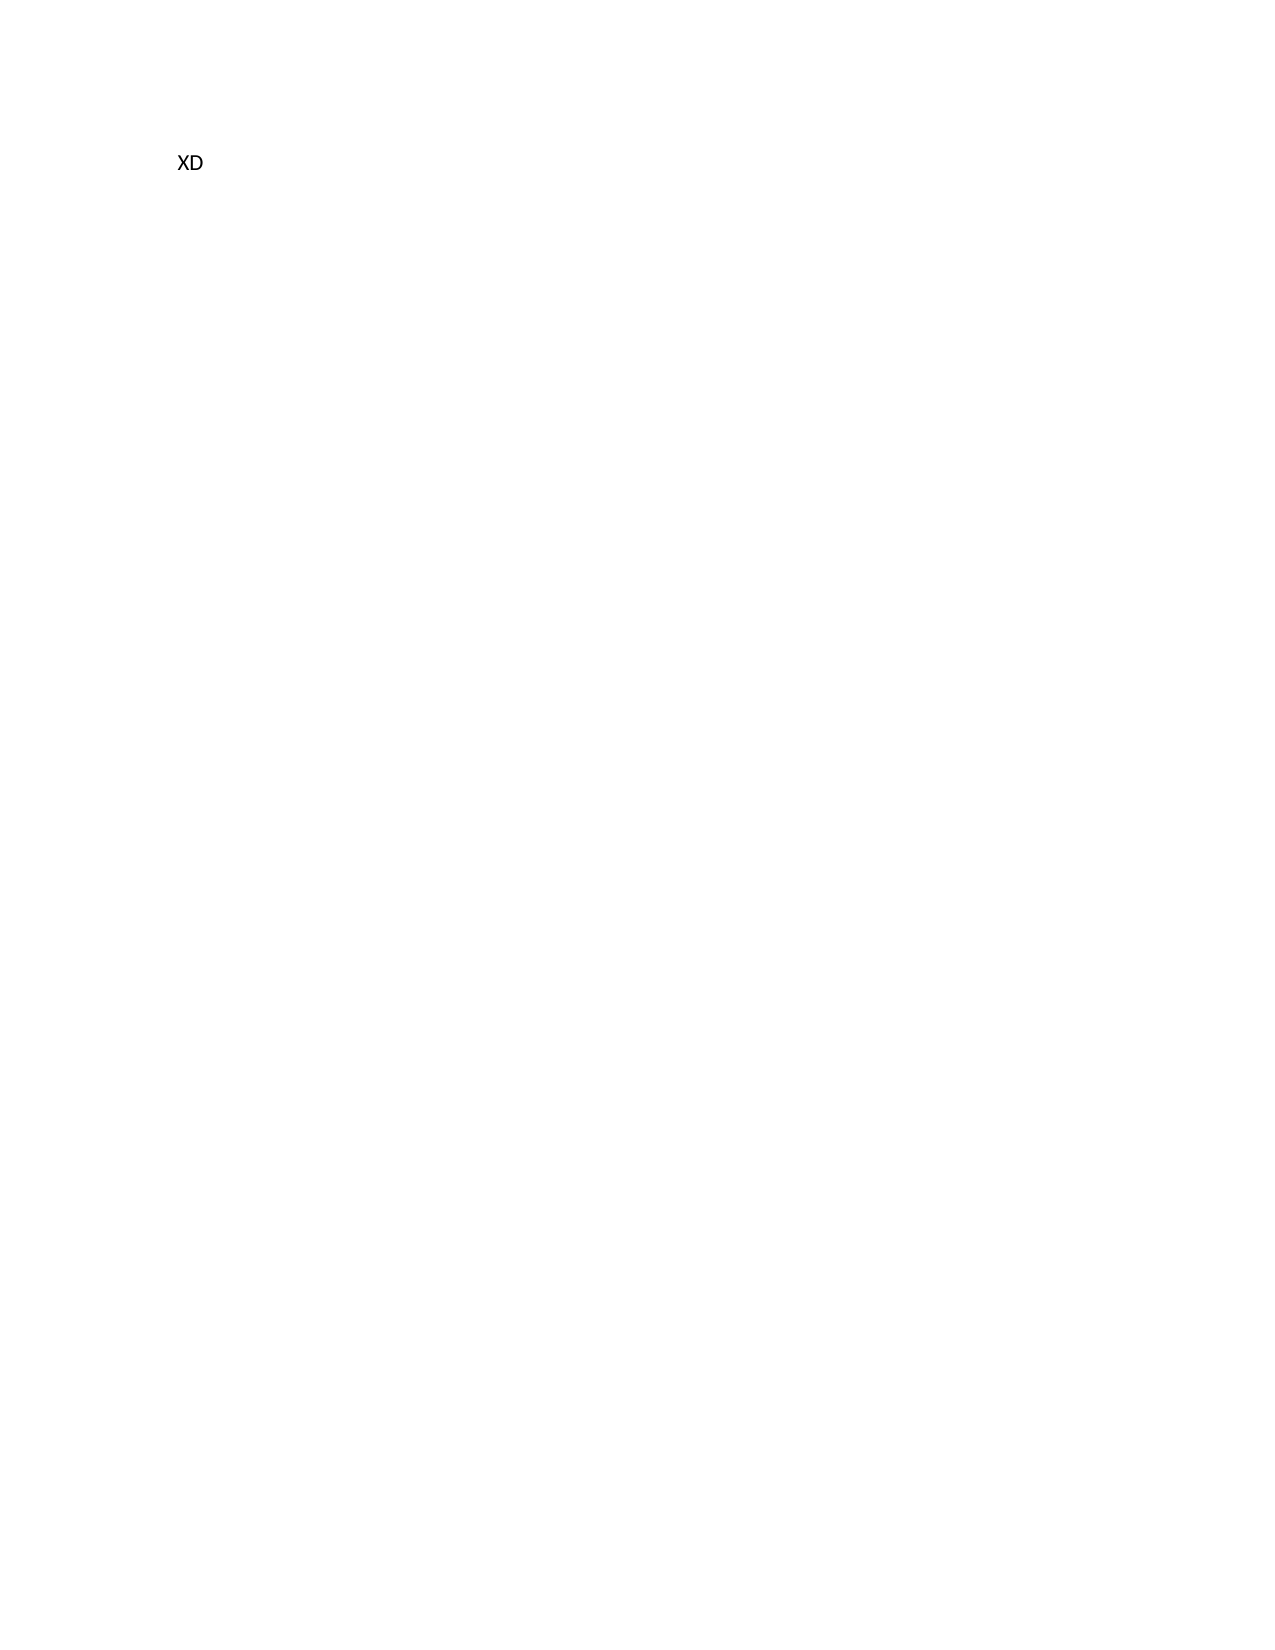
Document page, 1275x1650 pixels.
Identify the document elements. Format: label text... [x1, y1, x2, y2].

text XD [177, 148, 1098, 176]
